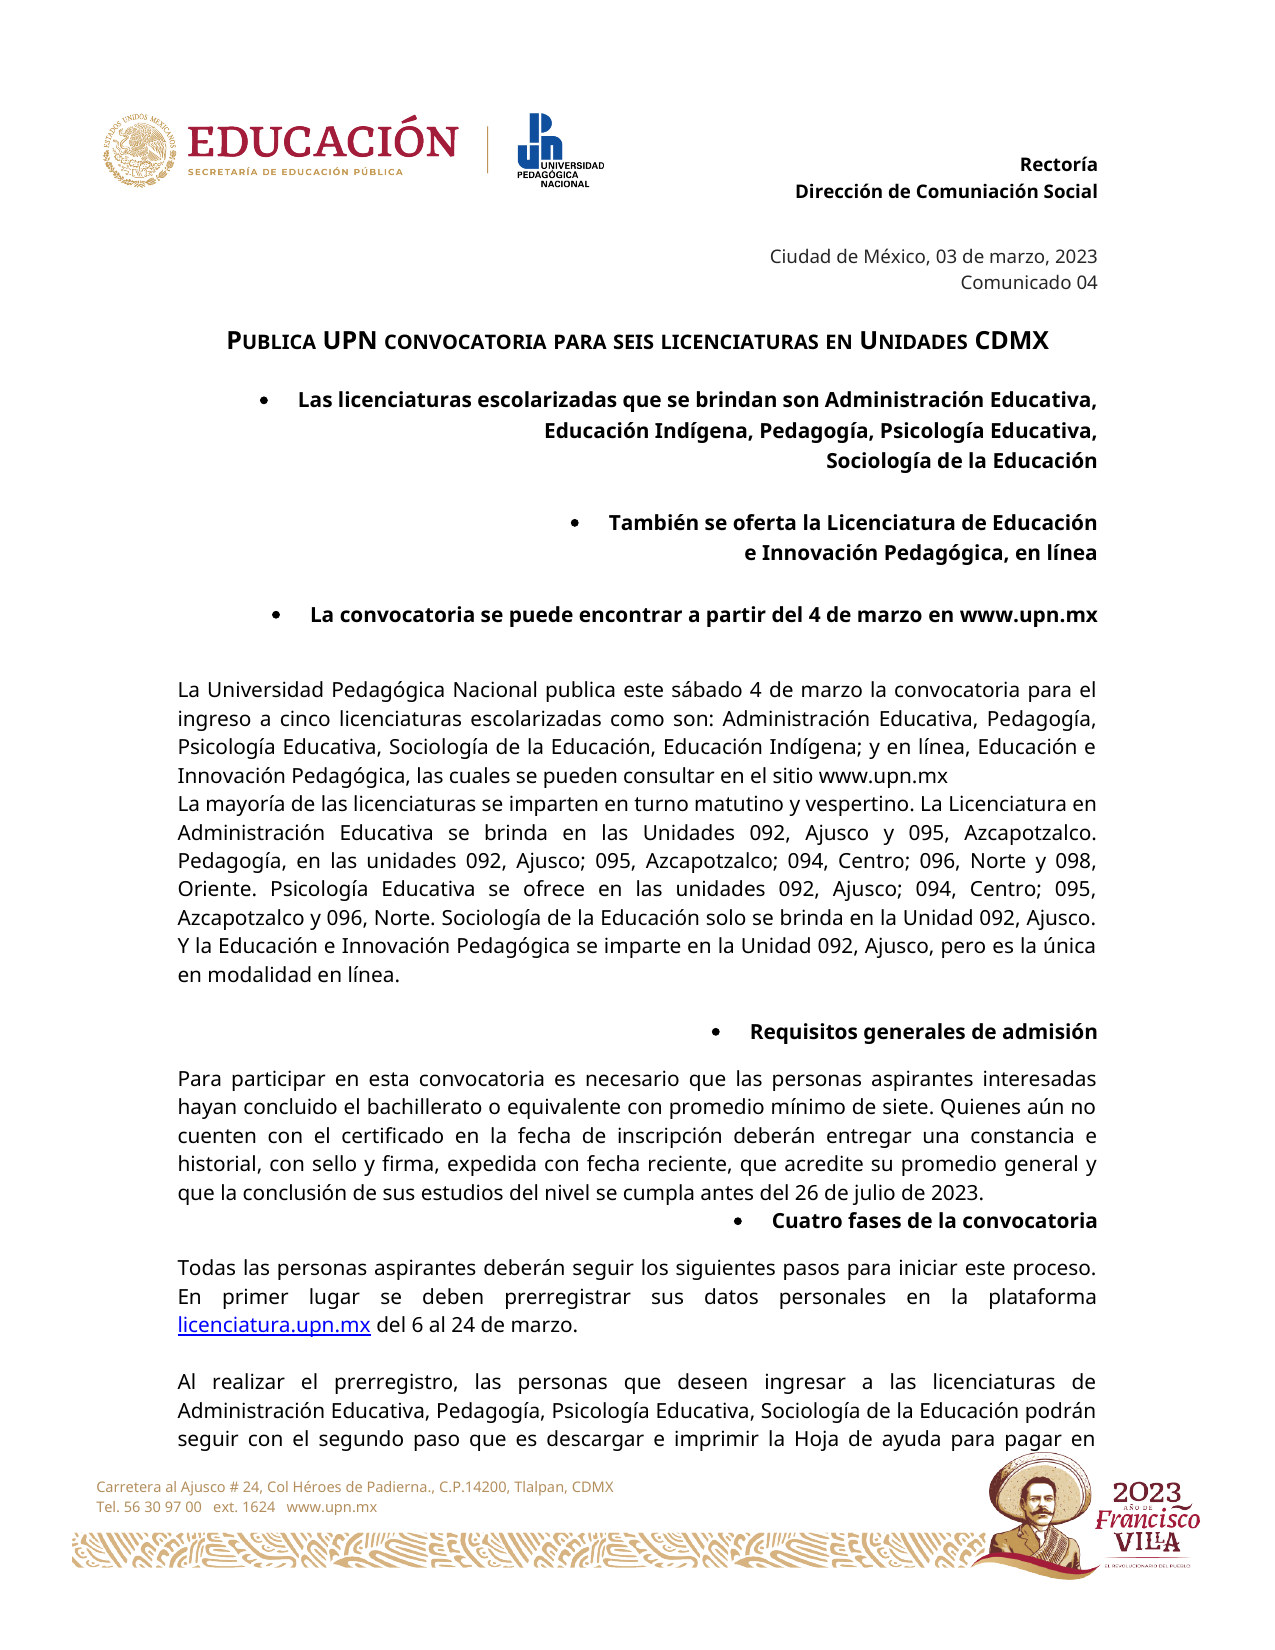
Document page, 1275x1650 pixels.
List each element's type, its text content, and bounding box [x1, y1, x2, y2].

list Requisitos generales de admisión [215, 1017, 1098, 1045]
picture [71, 1451, 1200, 1580]
text La Universidad Pedagógica Nacional publica este sábado 4 de marzo la convocatoria para el ingreso a cinco licenciaturas escolarizadas como son: Administración Educativa, Pedagogía, Psicología Educativa, Sociología de la Educación, Educación Indígena; y en línea, Educación e Innovación Pedagógica, las cuales se pueden consultar en el sitio www.upn.mx [177, 676, 1098, 789]
text Dirección de Comuniación Social [177, 178, 1098, 204]
list La convocatoria se puede encontrar a partir del 4 de marzo en www.upn.mx [215, 600, 1098, 628]
list También se oferta la Licenciatura de Educación [215, 508, 1098, 536]
list Sociología de la Educación [252, 447, 1098, 475]
list Cuatro fases de la convocatoria [215, 1206, 1098, 1235]
text La mayoría de las licenciaturas se imparten en turno matutino y vespertino. La Licenciatura en Administración Educativa se brinda en las Unidades 092, Ajusco y 095, Azcapotzalco. Pedagogía, en las unidades 092, Ajusco; 095, Azcapotzalco; 094, Centro; 096, Norte y 098, Oriente. Psicología Educativa se ofrece en las unidades 092, Ajusco; 094, Centro; 095, Azcapotzalco y 096, Norte. Sociología de la Educación solo se brinda en la Unidad 092, Ajusco. Y la Educación e Innovación Pedagógica se imparte en la Unidad 092, Ajusco, pero es la única en modalidad en línea. [177, 789, 1098, 988]
list e Innovación Pedagógica, en línea [252, 538, 1098, 567]
text Ciudad de México, 03 de marzo, 2023 [177, 243, 1098, 269]
text Publica UPN convocatoria para seis licenciaturas en Unidades CDMX [177, 323, 1098, 357]
text Todas las personas aspirantes deberán seguir los siguientes pasos para iniciar este proceso. En primer lugar se deben prerregistrar sus datos personales en la plataforma licenciatura.upn.mx del 6 al 24 de marzo. [177, 1253, 1098, 1339]
text Comunicado 04 [177, 269, 1098, 294]
text Rectoría [177, 148, 1098, 178]
list Las licenciaturas escolarizadas que se brindan son Administración Educativa, Educación Indígena, Pedagogía, Psicología Educativa, [215, 385, 1098, 444]
picture [103, 113, 604, 188]
text Para participar en esta convocatoria es necesario que las personas aspirantes interesadas hayan concluido el bachillerato o equivalente con promedio mínimo de siete. Quienes aún no cuenten con el certificado en la fecha de inscripción deberán entregar una constancia e historial, con sello y firma, expedida con fecha reciente, que acredite su promedio general y que la conclusión de sus estudios del nivel se cumpla antes del 26 de julio de 2023. [177, 1064, 1098, 1206]
